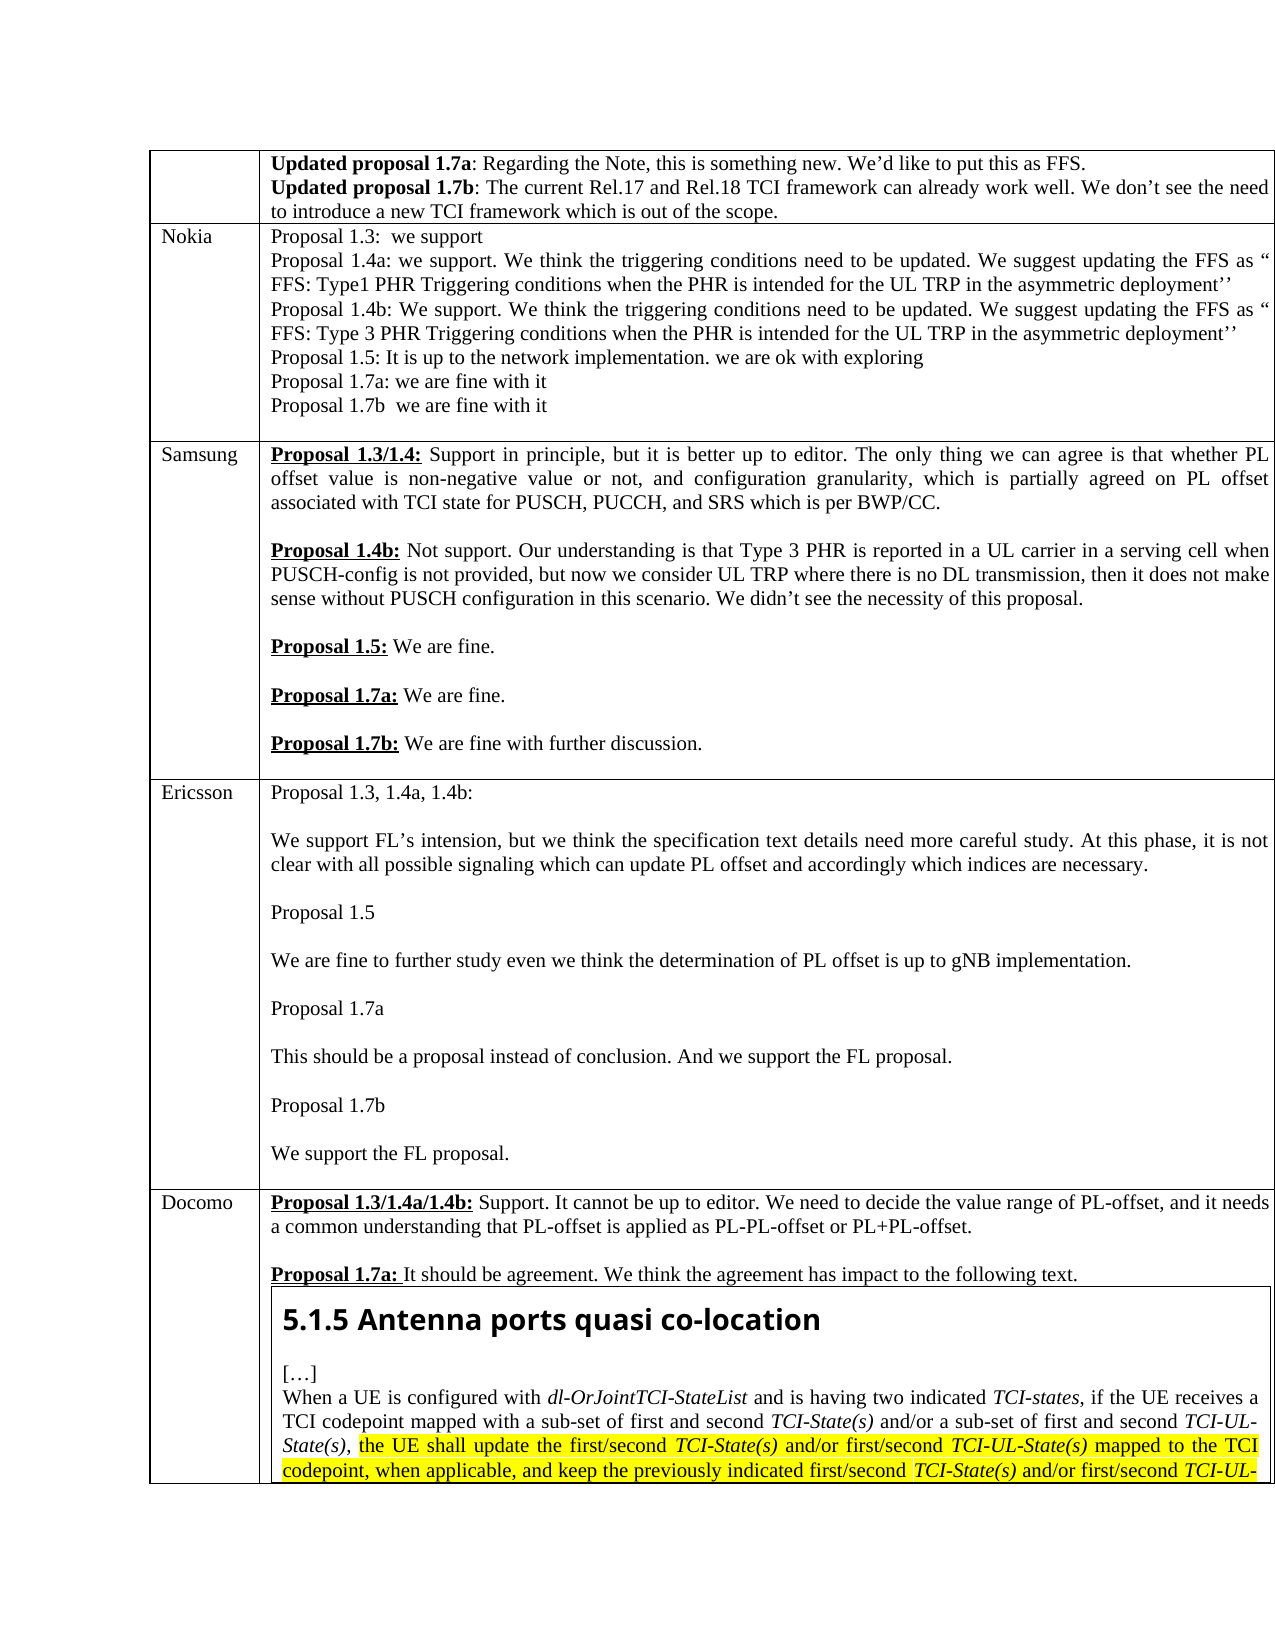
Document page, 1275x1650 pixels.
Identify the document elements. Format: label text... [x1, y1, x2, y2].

table_cell Proposal 1.3: we support Proposal 1.4a: we support. We think the triggering conditions need to be updated. We suggest updating the FFS as “ FFS: Type1 PHR Triggering conditions when the PHR is intended for the UL TRP in the asymmetric deployment’’ Proposal 1.4b: We support. We think the triggering conditions need to be updated. We suggest updating the FFS as “ FFS: Type 3 PHR Triggering conditions when the PHR is intended for the UL TRP in the asymmetric deployment’’ Proposal 1.5: It is up to the network implementation. we are ok with exploring Proposal 1.7a: we are fine with it Proposal 1.7b we are fine with it [260, 224, 1274, 441]
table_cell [260, 151, 1274, 223]
table_cell Samsung [151, 442, 259, 779]
table_cell Docomo [151, 1190, 259, 1483]
table_cell Proposal 1.3, 1.4a, 1.4b: We support FL’s intension, but we think the specification text details need more careful study. At this phase, it is not clear with all possible signaling which can update PL offset and accordingly which indices are necessary. Proposal 1.5 We are fine to further study even we think the determination of PL offset is up to gNB implementation. Proposal 1.7a This should be a proposal instead of conclusion. And we support the FL proposal. Proposal 1.7b We support the FL proposal. [260, 780, 1274, 1189]
table_cell QC [151, 151, 259, 223]
table_cell Ericsson [151, 780, 259, 1189]
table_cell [260, 1190, 1274, 1483]
table_cell Proposal 1.3/1.4: Support in principle, but it is better up to editor. The only thing we can agree is that whether PL offset value is non-negative value or not, and configuration granularity, which is partially agreed on PL offset associated with TCI state for PUSCH, PUCCH, and SRS which is per BWP/CC. Proposal 1.4b: Not support. Our understanding is that Type 3 PHR is reported in a UL carrier in a serving cell when PUSCH-config is not provided, but now we consider UL TRP where there is no DL transmission, then it does not make sense without PUSCH configuration in this scenario. We didn’t see the necessity of this proposal. Proposal 1.5: We are fine. Proposal 1.7a: We are fine. Proposal 1.7b: We are fine with further discussion. [260, 442, 1274, 779]
table_cell Nokia [151, 224, 259, 441]
